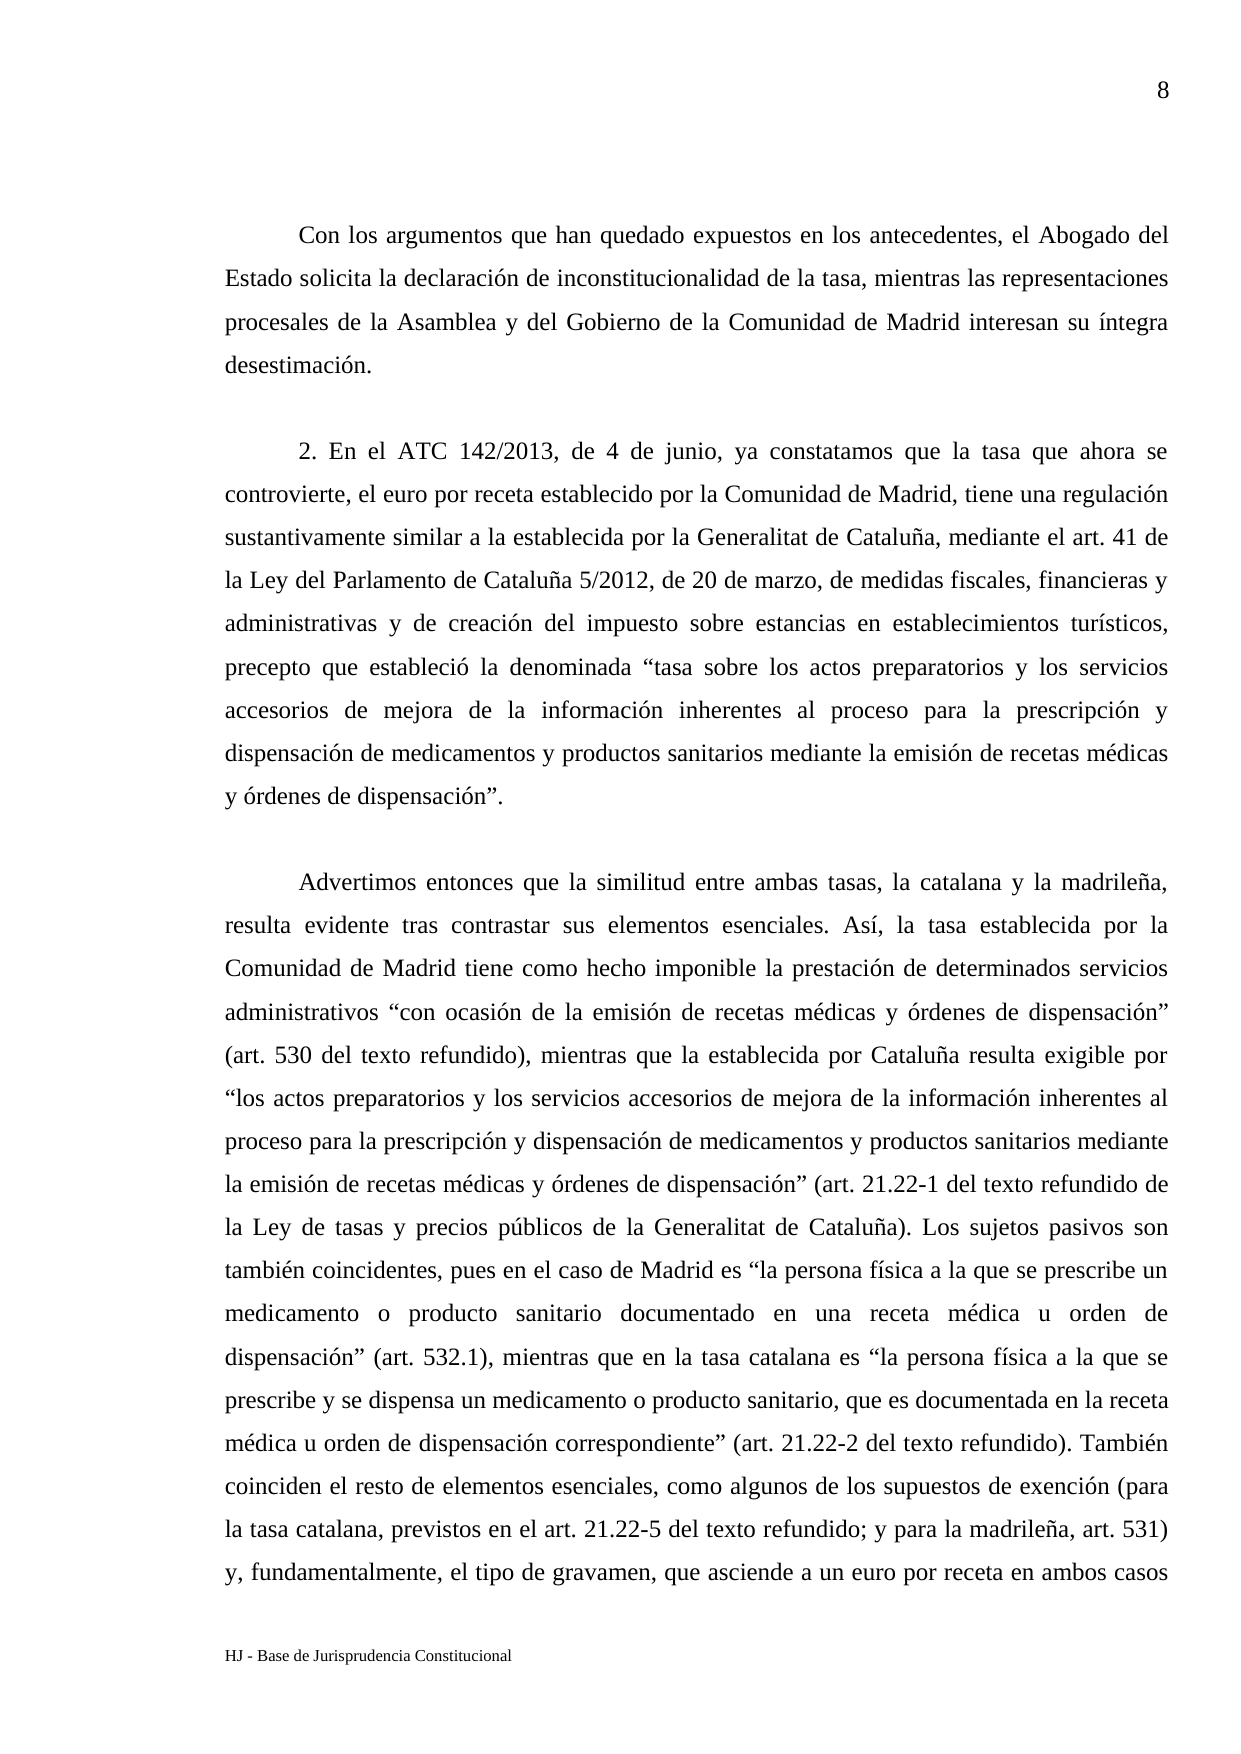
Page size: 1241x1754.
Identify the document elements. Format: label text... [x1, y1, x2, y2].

text Con los argumentos que han quedado expuestos en los antecedentes, el Abogado del Estado solicita la declaración de inconstitucionalidad de la tasa, mientras las representaciones procesales de la Asamblea y del Gobierno de la Comunidad de Madrid interesan su íntegra desestimación. [224, 220, 1169, 378]
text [224, 867, 1169, 1586]
text 2. En el ATC 142/2013, de 4 de junio, ya constatamos que la tasa que ahora se controvierte, el euro por receta establecido por la Comunidad de Madrid, tiene una regulación sustantivamente similar a la establecida por la Generalitat de Cataluña, mediante el art. 41 de la Ley del Parlamento de Cataluña 5/2012, de 20 de marzo, de medidas fiscales, financieras y administrativas y de creación del impuesto sobre estancias en establecimientos turísticos, precepto que estableció la denominada “tasa sobre los actos preparatorios y los servicios accesorios de mejora de la información inherentes al proceso para la prescripción y dispensación de medicamentos y productos sanitarios mediante la emisión de recetas médicas y órdenes de dispensación”. [224, 436, 1169, 810]
